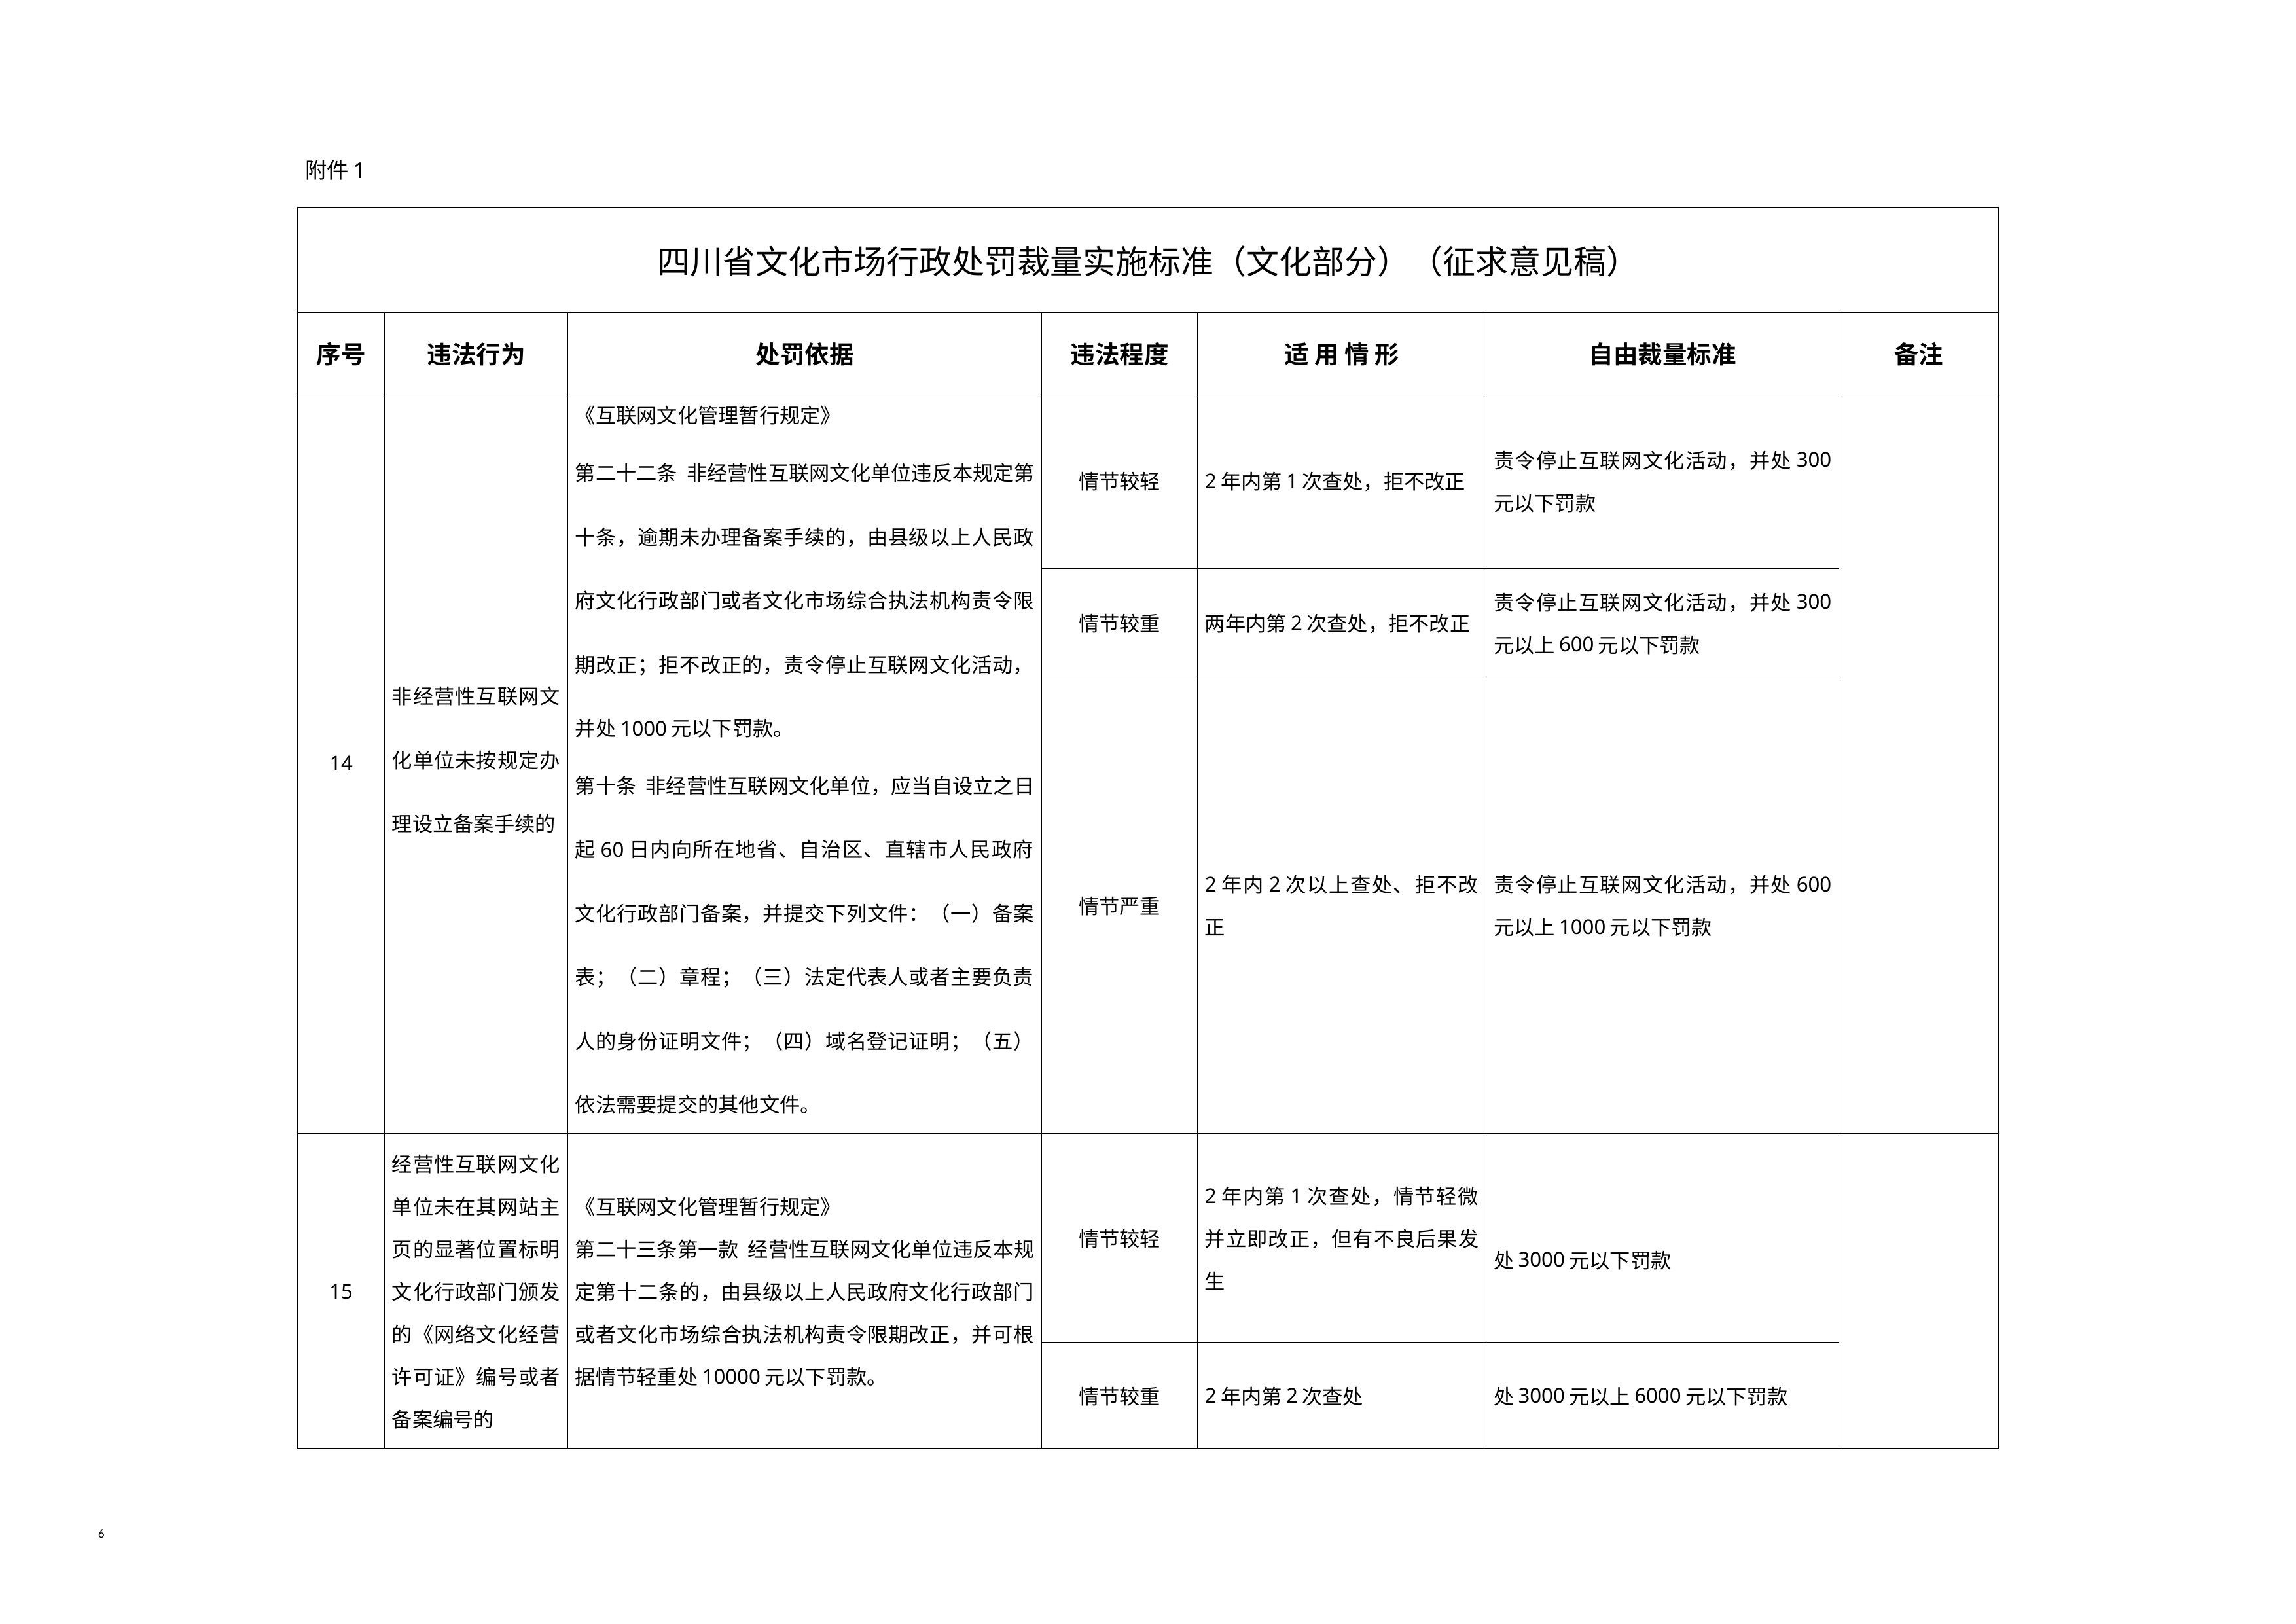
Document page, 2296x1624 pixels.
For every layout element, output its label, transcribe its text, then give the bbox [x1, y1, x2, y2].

table_cell 2年内2次以上查处、拒不改正 [1198, 677, 1486, 1133]
table_cell 情节严重 [1042, 677, 1197, 1133]
table_cell 备注 [1839, 313, 1998, 393]
table_cell 责令停止互联网文化活动，并处600元以上1000元以下罚款 [1486, 677, 1839, 1133]
table_cell 序号 [298, 313, 384, 393]
table_cell 《互联网文化管理暂行规定》 第二十二条 非经营性互联网文化单位违反本规定第十条，逾期未办理备案手续的，由县级以上人民政府文化行政部门或者文化市场综合执法机构责令限期改正；拒不改正的，责令停止互联网文化活动，并处1000元以下罚款。 第十条 非经营性互联网文化单位，应当自设立之日起60日内向所在地省、自治区、直辖市人民政府文化行政部门备案，并提交下列文件：（一）备案表；（二）章程；（三）法定代表人或者主要负责人的身份证明文件；（四）域名登记证明；（五）依法需要提交的其他文件。 [568, 393, 1041, 1133]
table_cell 2年内第1次查处，拒不改正 [1198, 393, 1486, 568]
table_cell 14 [298, 393, 384, 1133]
table_cell 违法程度 [1042, 313, 1197, 393]
table_cell 责令停止互联网文化活动，并处300元以上600元以下罚款 [1486, 569, 1839, 676]
table_cell 15 [298, 1134, 384, 1448]
table_cell 适 用 情 形 [1198, 313, 1486, 393]
table_cell 四川省文化市场行政处罚裁量实施标准（文化部分）（征求意见稿） [298, 208, 1998, 312]
table_cell 情节较重 [1042, 1343, 1197, 1448]
table_cell 2年内第2次查处 [1198, 1343, 1486, 1448]
table_cell 处罚依据 [568, 313, 1041, 393]
table_cell 两年内第2次查处，拒不改正 [1198, 569, 1486, 676]
table_cell 2年内第1次查处，情节轻微并立即改正，但有不良后果发生 [1198, 1134, 1486, 1342]
table_cell [1839, 393, 1998, 1133]
table_cell [1839, 1134, 1998, 1448]
table_cell 情节较重 [1042, 569, 1197, 676]
table_cell 情节较轻 [1042, 393, 1197, 568]
table_cell 处3000元以上6000元以下罚款 [1486, 1343, 1839, 1448]
table_cell 《互联网文化管理暂行规定》 第二十三条第一款 经营性互联网文化单位违反本规定第十二条的，由县级以上人民政府文化行政部门或者文化市场综合执法机构责令限期改正，并可根据情节轻重处10000元以下罚款。 第十二条 互联网文化单位应当在其网站主页的显著位置标明文化行政部门颁发的《网络文化经营许可证》编号或者备案编号，标明国务院信息产业主管部门或者省、自治区、直辖市电信管理机构颁发的经营许可证编号或者备案编号。 [568, 1134, 1041, 1448]
table_cell 责令停止互联网文化活动，并处300元以下罚款 [1486, 393, 1839, 568]
table_cell 处3000元以下罚款 [1486, 1134, 1839, 1342]
table_cell 非经营性互联网文化单位未按规定办理设立备案手续的 [385, 393, 567, 1133]
table_cell 情节较轻 [1042, 1134, 1197, 1342]
table_cell 经营性互联网文化单位未在其网站主页的显著位置标明文化行政部门颁发的《网络文化经营许可证》编号或者备案编号的 [385, 1134, 567, 1448]
table_header 附件1 [298, 131, 1998, 207]
table_cell 自由裁量标准 [1486, 313, 1839, 393]
table_cell 违法行为 [385, 313, 567, 393]
